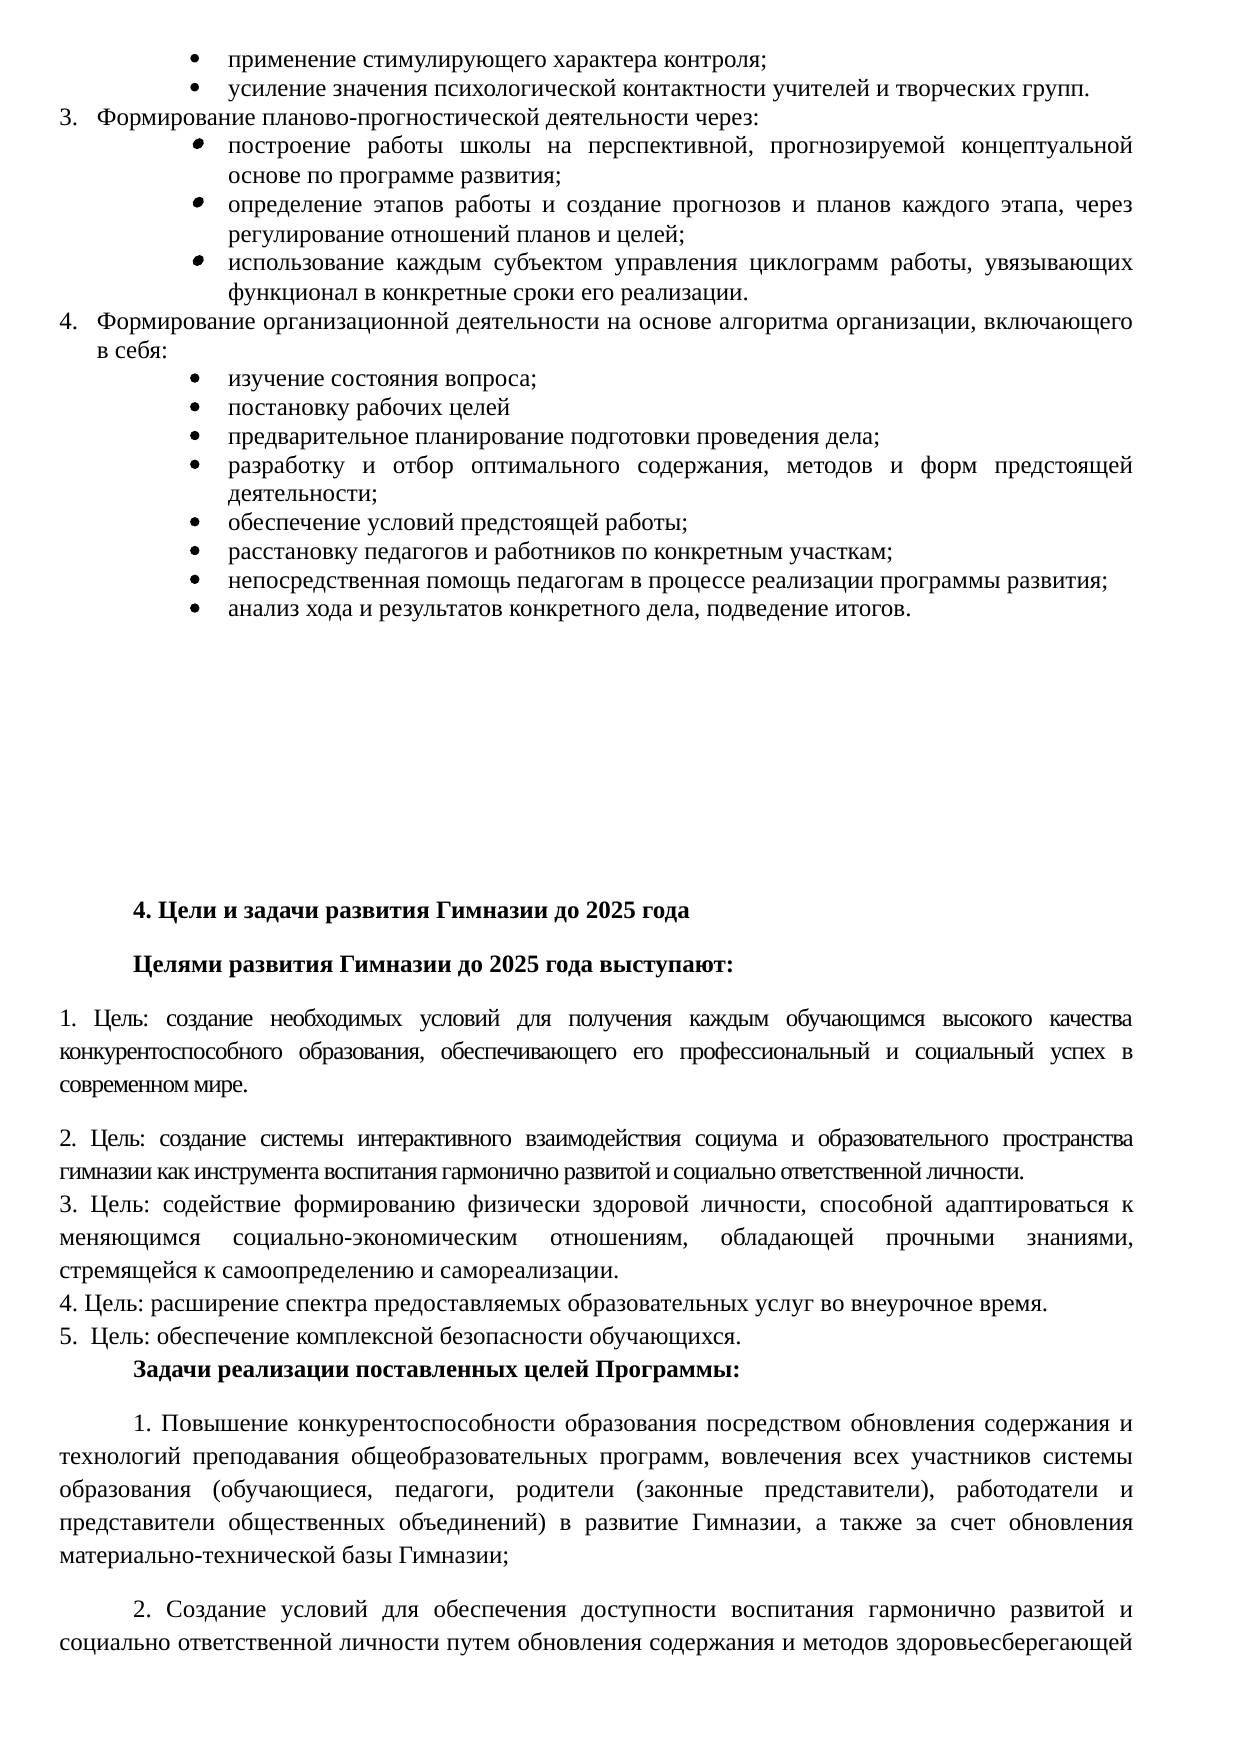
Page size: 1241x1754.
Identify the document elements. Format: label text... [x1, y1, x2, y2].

text 1. Повышение конкурентоспособности образования посредством обновления содержания и технологий преподавания общеобразовательных программ, вовлечения всех участников системы образования (обучающиеся, педагоги, родители (законные представители), работодатели и представители общественных объединений) в развитие Гимназии, а также за счет обновления материально-технической базы Гимназии; [59, 1408, 1134, 1568]
list обеспечение условий предстоящей работы; [190, 507, 1134, 536]
list использование каждым субъектом управления циклограмм работы, увязывающих функционал в конкретные сроки его реализации. [190, 247, 1134, 306]
text 5. Цель: обеспечение комплексной безопасности обучающихся. [59, 1321, 1134, 1349]
list усиление значения психологической контактности учителей и творческих групп. [190, 73, 1134, 102]
text 3. Цель: содействие формированию физически здоровой личности, способной адаптироваться к меняющимся социально-экономическим отношениям, обладающей прочными знаниями, стремящейся к самоопределению и самореализации. [59, 1189, 1134, 1283]
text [59, 1594, 1134, 1655]
list разработку и отбор оптимального содержания, методов и форм предстоящей деятельности; [190, 450, 1134, 507]
list непосредственная помощь педагогам в процессе реализации программы развития; [190, 565, 1134, 593]
text 1. Цель: создание необходимых условий для получения каждым обучающимся высокого качества конкурентоспособного образования, обеспечивающего его профессиональный и социальный успех в современном мире. [59, 1003, 1134, 1098]
list построение работы школы на перспективной, прогнозируемой концептуальной основе по программе развития; [190, 131, 1134, 189]
text 4. Цели и задачи развития Гимназии до 2025 года [59, 895, 1134, 924]
text 4. Цель: расширение спектра предоставляемых образовательных услуг во внеурочное время. [59, 1288, 1134, 1317]
list расстановку педагогов и работников по конкретным участкам; [190, 536, 1134, 565]
list Формирование планово-прогностической деятельности через: [59, 102, 1134, 131]
list постановку рабочих целей [190, 392, 1134, 421]
list определение этапов работы и создание прогнозов и планов каждого этапа, через регулирование отношений планов и целей; [190, 189, 1134, 247]
list анализ хода и результатов конкретного дела, подведение итогов. [190, 593, 1134, 622]
list применение стимулирующего характера контроля; [190, 44, 1134, 73]
text Целями развития Гимназии до 2025 года выступают: [59, 949, 1134, 978]
list изучение состояния вопроса; [190, 363, 1134, 392]
list Формирование организационной деятельности на основе алгоритма организации, включающего в себя: [59, 306, 1134, 363]
text Задачи реализации поставленных целей Программы: [59, 1354, 1134, 1383]
text 2. Цель: создание системы интерактивного взаимодействия социума и образовательного пространства гимназии как инструмента воспитания гармонично развитой и социально ответственной личности. [59, 1123, 1134, 1184]
list предварительное планирование подготовки проведения дела; [190, 421, 1134, 450]
